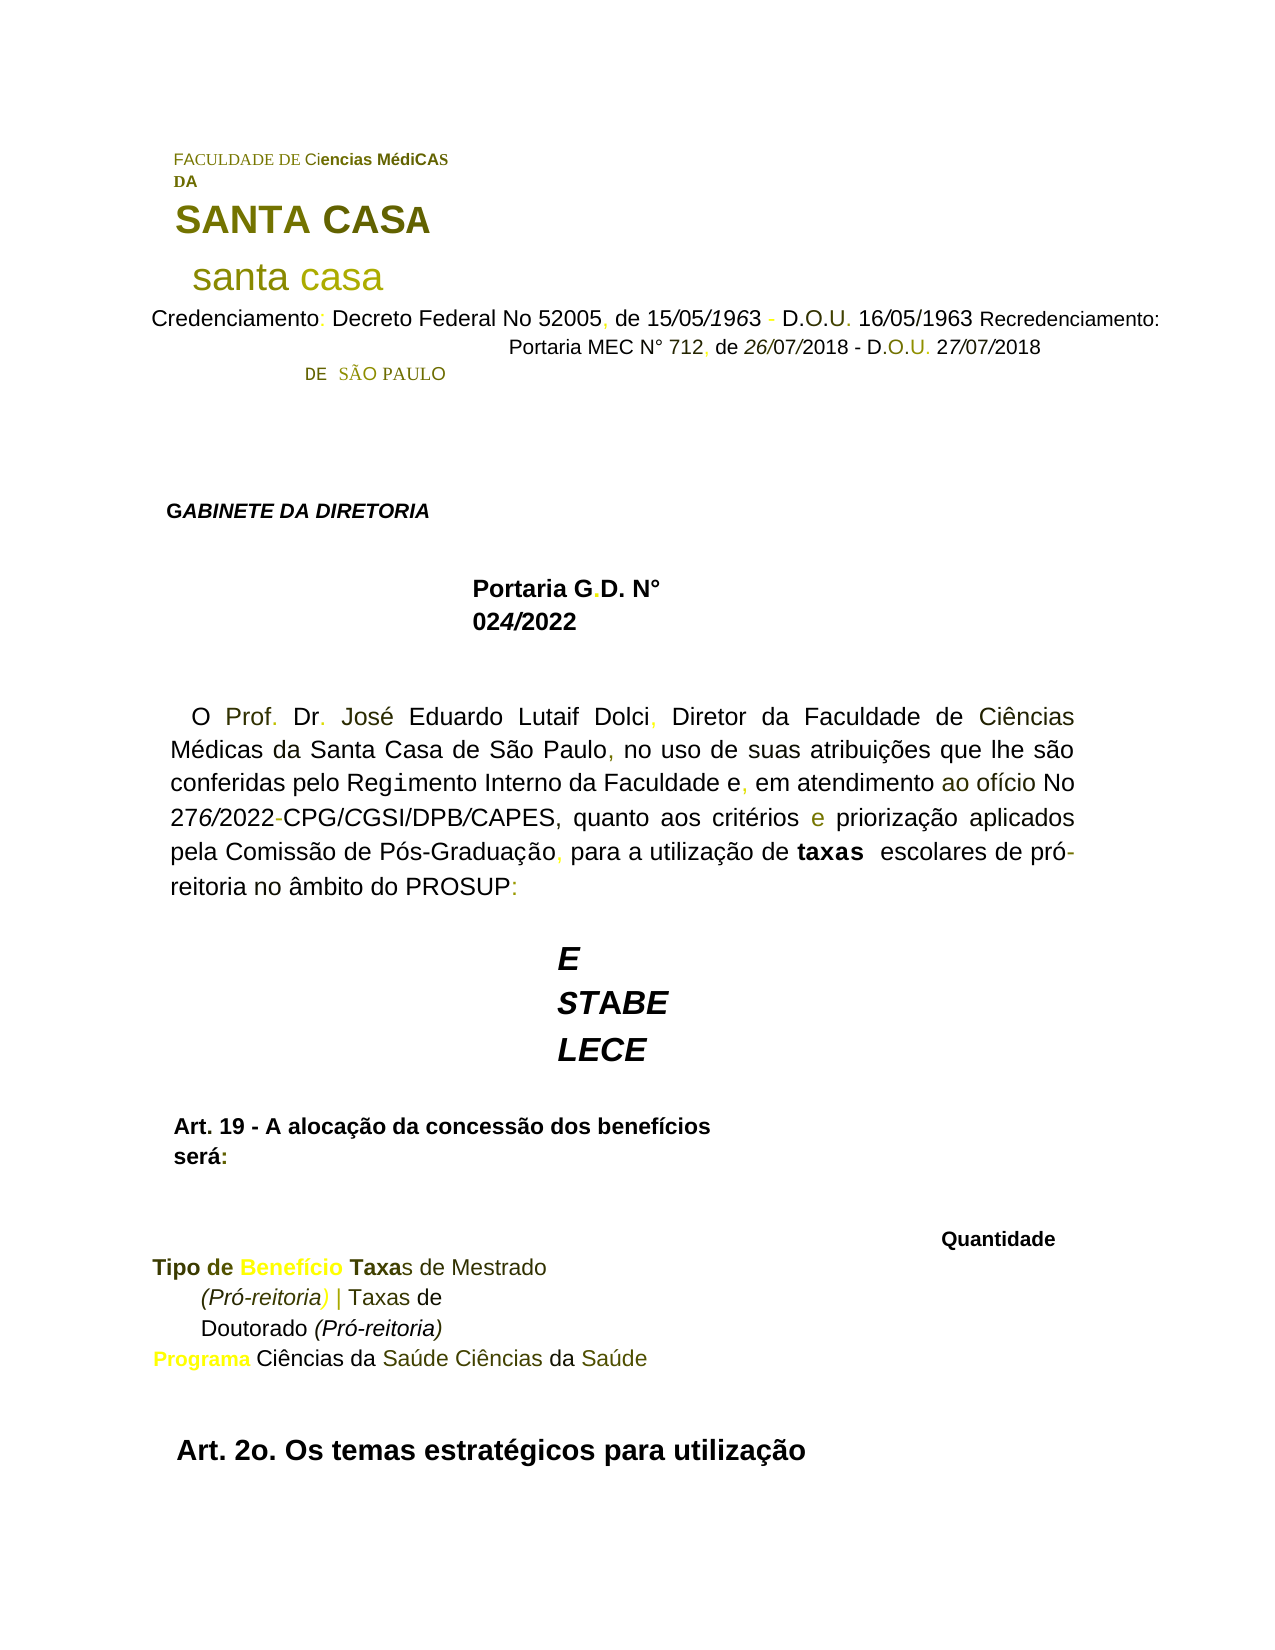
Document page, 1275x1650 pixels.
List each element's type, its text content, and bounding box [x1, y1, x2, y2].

text Credenciamento: Decreto Federal No 52005, de 15/05/1963 - D.O.U. 16/05/1963 Recredenciamento: Portaria MEC N° 712, de 26/07/2018 - D.O.U. 27/07/2018 [151, 305, 1202, 359]
text Programa Ciências da Saúde Ciências da Saúde [153, 1345, 792, 1371]
text Quantidade [941, 1227, 1072, 1251]
text Portaria G.D. N° 024/2022 [472, 574, 767, 636]
text GABINETE DA DIRETORIA [166, 499, 446, 523]
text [176, 1433, 854, 1466]
text O Prof. Dr. José Eduardo Lutaif Dolci, Diretor da Faculdade de Ciências Médicas da Santa Casa de São Paulo, no uso de suas atribuições que lhe são conferidas pelo Regimento Interno da Faculdade e, em atendimento ao ofício No 276/2022-CPG/CGSI/DPB/CAPES, quanto aos critérios e priorização aplicados pela Comissão de Pós-Graduação, para a utilização de taxas escolares de pró-reitoria no âmbito do PROSUP: [170, 702, 1075, 900]
text ESTABELECE [557, 939, 690, 1069]
text DE SÃO PAULO [304, 363, 446, 386]
text Tipo de Benefício Taxas de Mestrado (Pró-reitoria) | Taxas de Doutorado (Pró-reitoria) [152, 1254, 552, 1341]
text Art. 19 - A alocação da concessão dos benefícios será: [173, 1113, 711, 1169]
text FACULDADE DE Ciencias MédiCAS DA [173, 150, 449, 191]
text santa casa [192, 253, 469, 298]
text SANTA CASA [175, 196, 446, 246]
